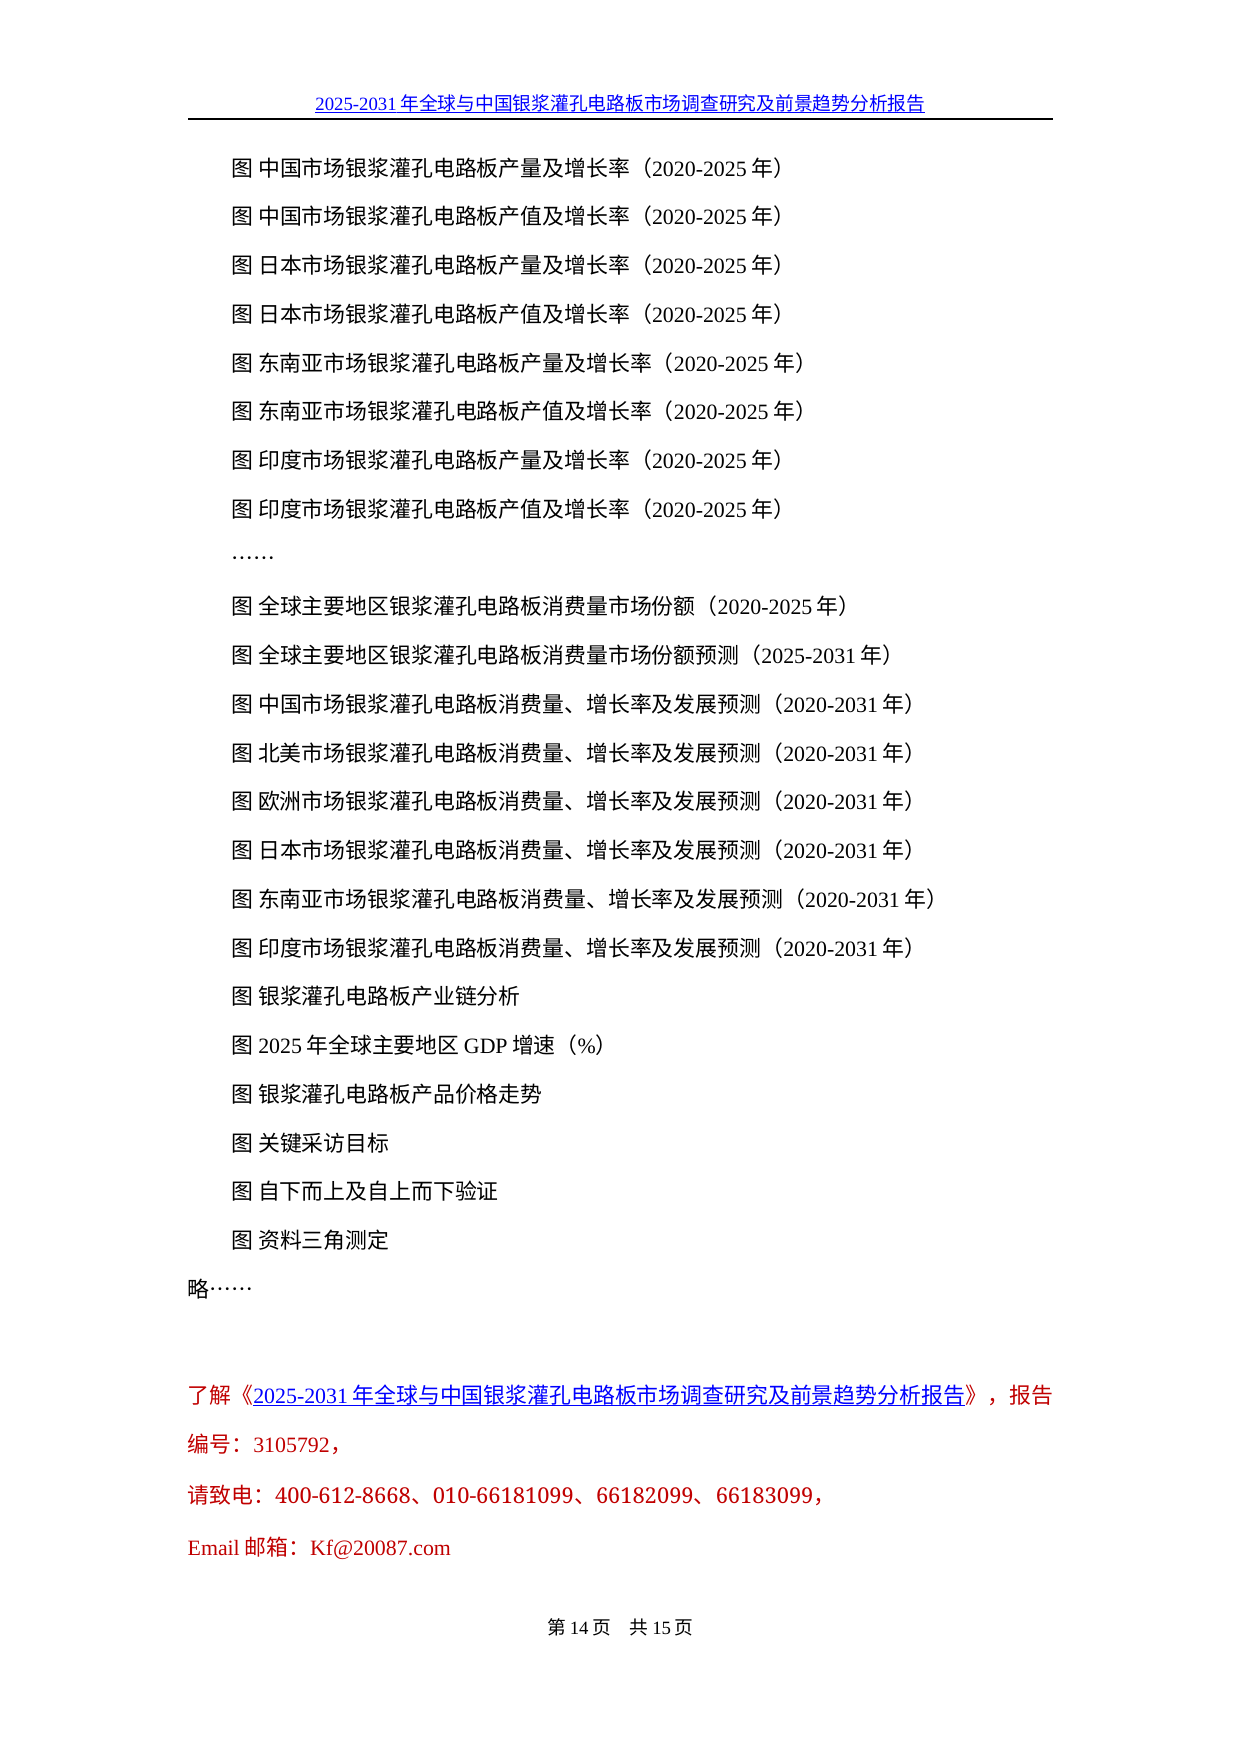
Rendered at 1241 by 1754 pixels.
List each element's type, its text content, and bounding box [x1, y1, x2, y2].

text 请致电：400-612-8668、010-66181099、66182099、66183099， [187, 1478, 1053, 1511]
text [187, 150, 1053, 1304]
text Email邮箱：Kf@20087.com [187, 1530, 1053, 1562]
text 了解《2025-2031年全球与中国银浆灌孔电路板市场调查研究及前景趋势分析报告》，报告编号：3105792， [187, 1378, 1053, 1459]
